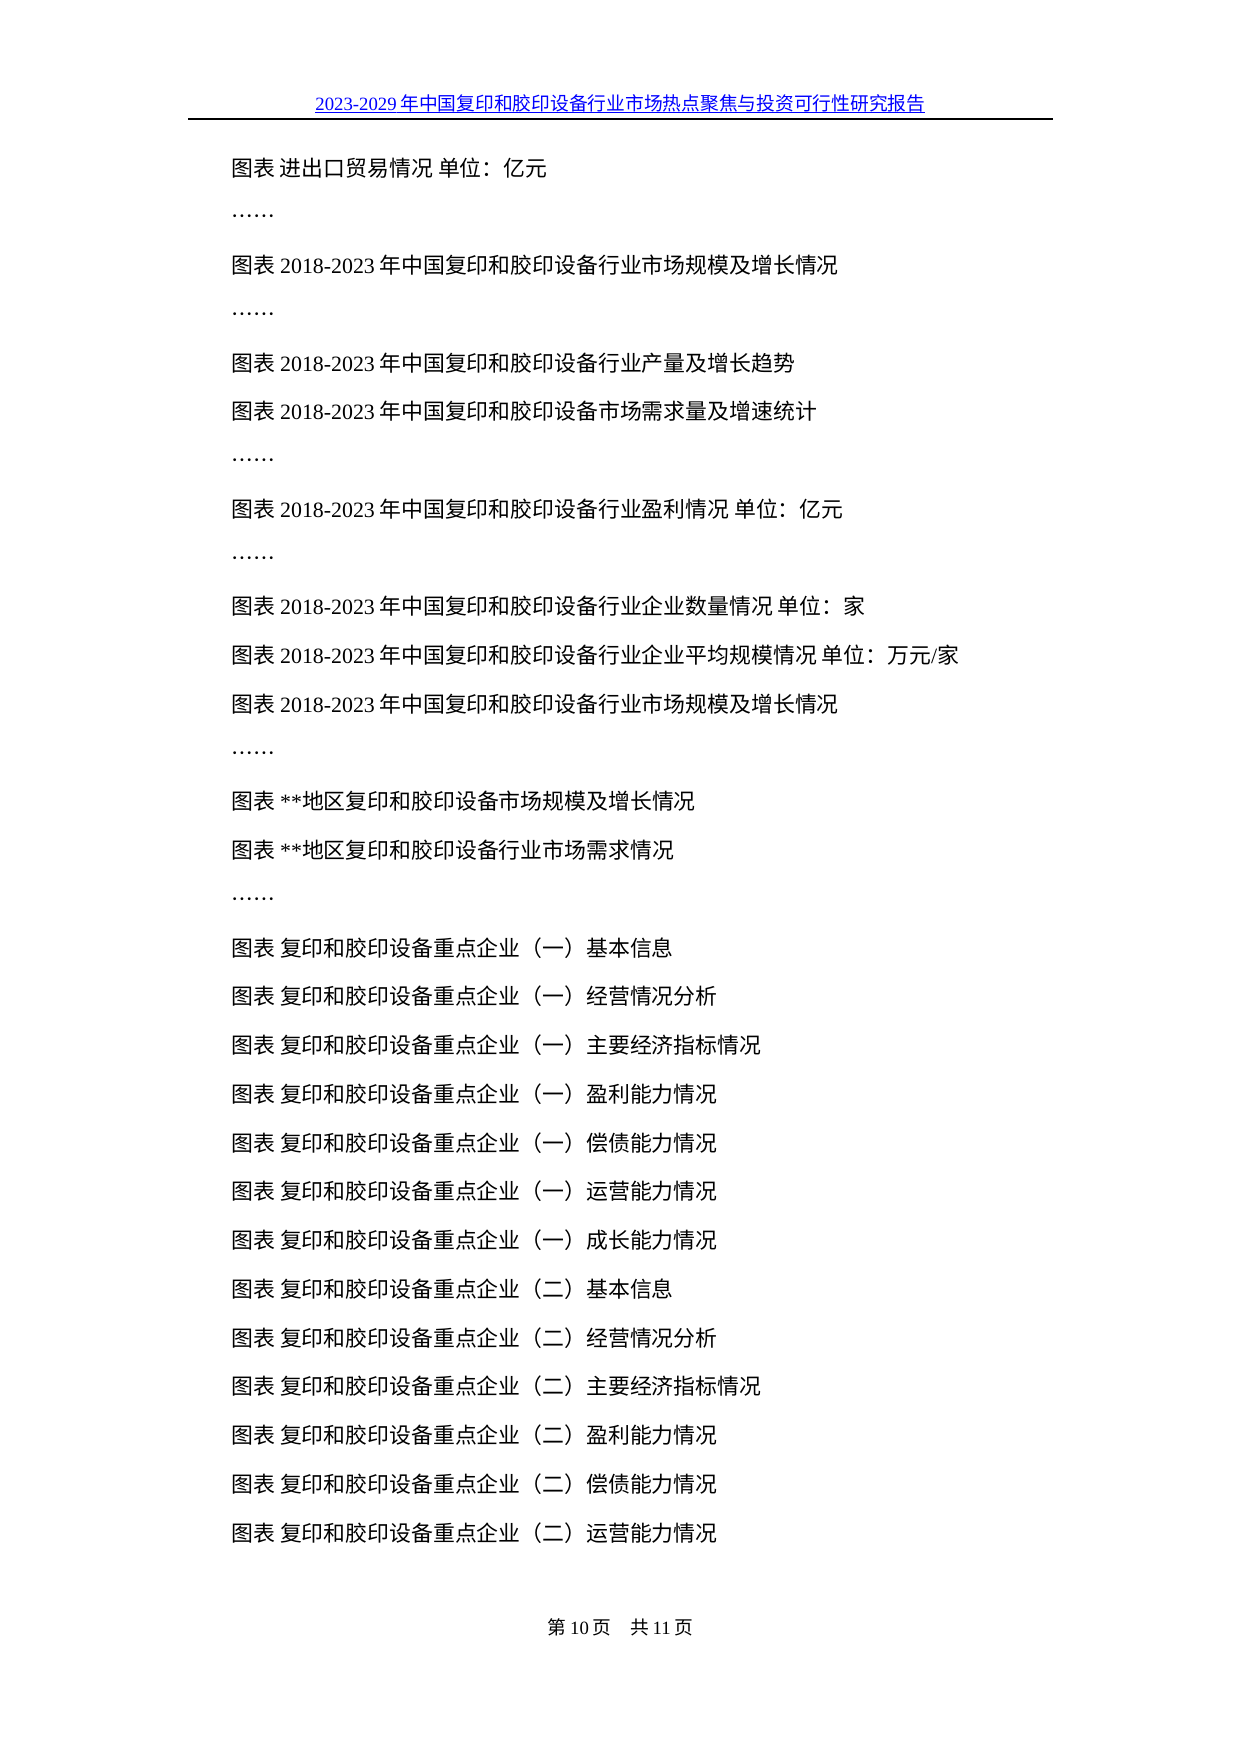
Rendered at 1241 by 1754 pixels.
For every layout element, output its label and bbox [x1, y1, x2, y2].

text [187, 150, 1053, 1548]
